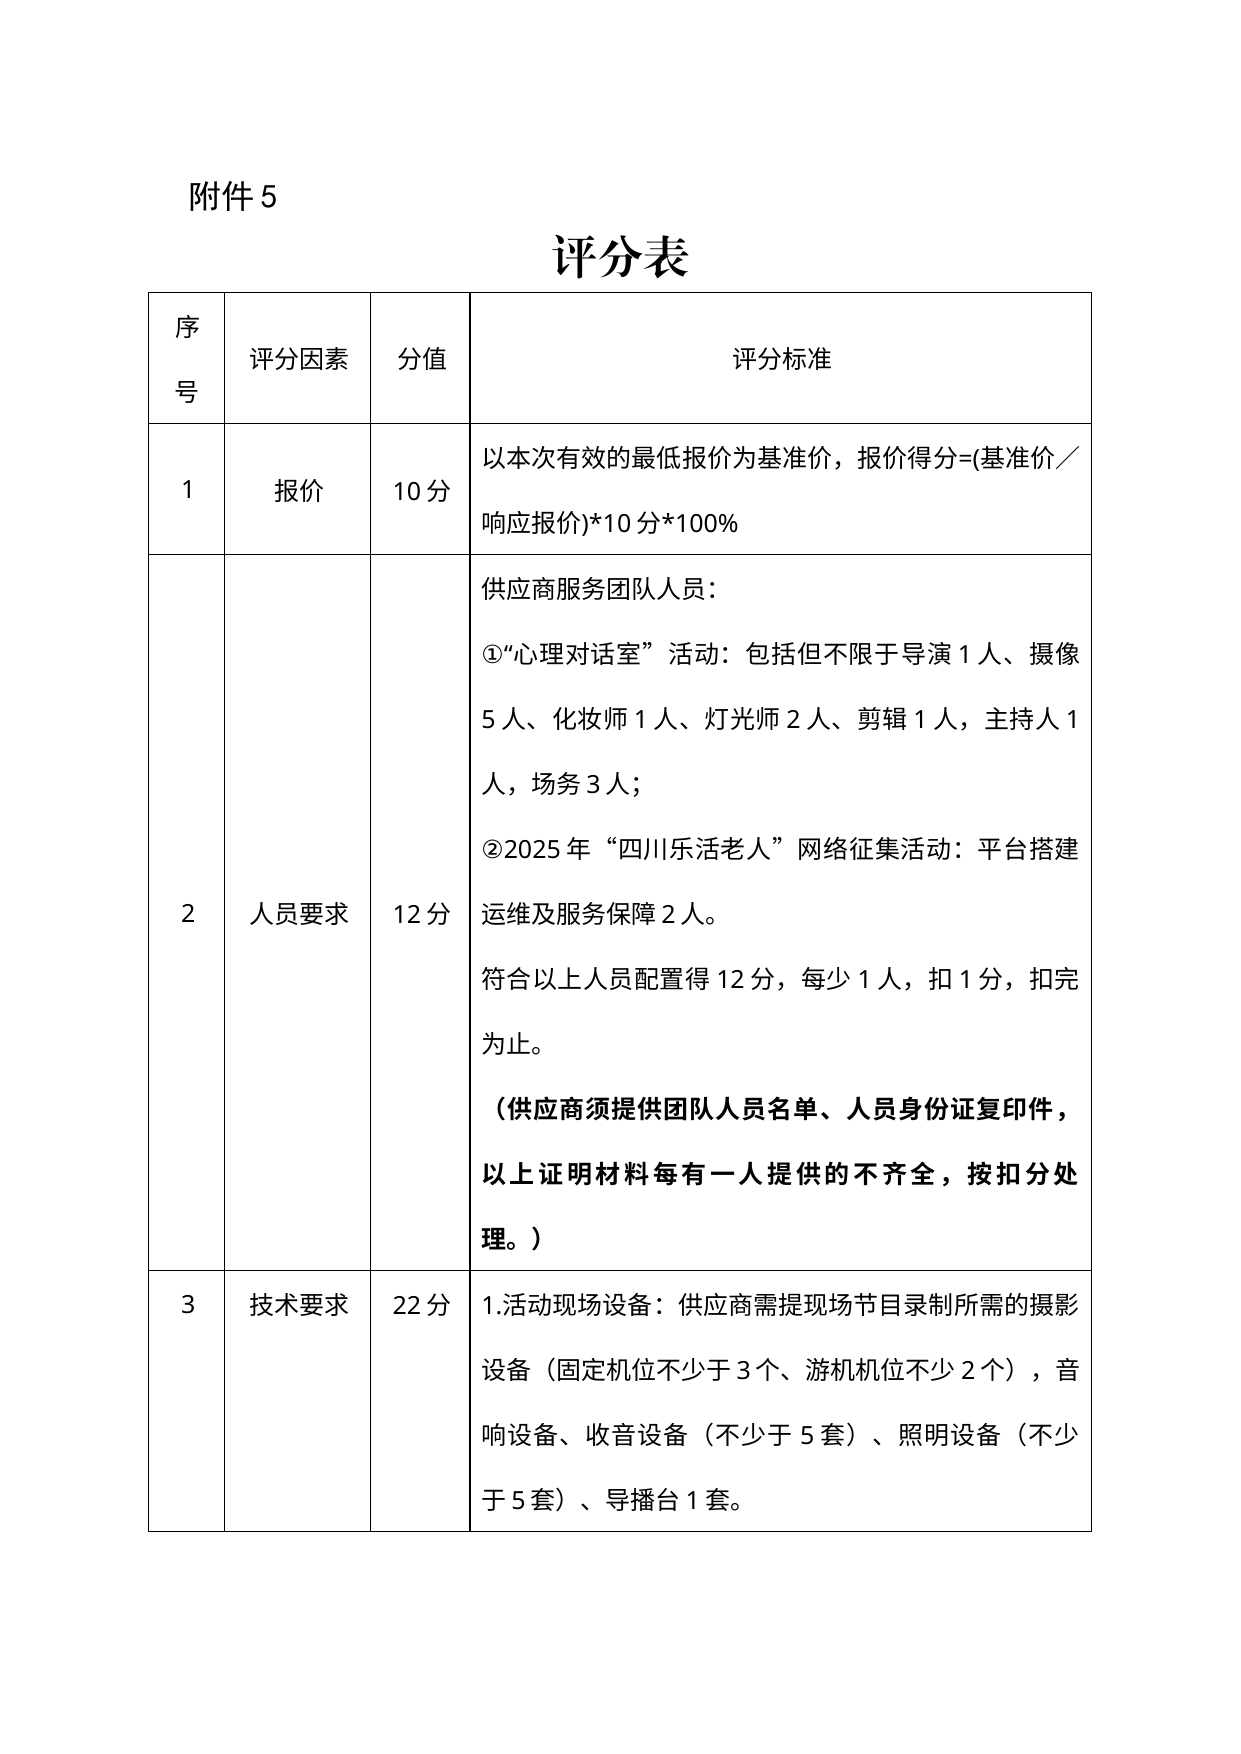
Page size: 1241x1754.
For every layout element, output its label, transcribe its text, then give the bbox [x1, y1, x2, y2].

table_header 分值 [371, 293, 469, 423]
table_cell 3 [149, 1271, 224, 1531]
table_cell 12分 [371, 555, 469, 1270]
table_cell 22分 [371, 1271, 469, 1531]
table_cell 技术要求 [225, 1271, 370, 1531]
table_cell 2 [149, 555, 224, 1270]
table_cell 供应商服务团队人员： ①“心理对话室”活动：包括但不限于导演1人、摄像5人、化妆师1人、灯光师2人、剪辑1人，主持人1人，场务3人； ②2025年“四川乐活老人”网络征集活动：平台搭建运维及服务保障2人。 符合以上人员配置得12分，每少1人，扣1分，扣完为止。 （供应商须提供团队人员名单、人员身份证复印件，以上证明材料每有一人提供的不齐全，按扣分处理。） [471, 555, 1091, 1270]
table_cell 报价 [225, 424, 370, 554]
table_header 序号 [149, 293, 224, 423]
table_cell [471, 1271, 1091, 1531]
text 评分表 [187, 227, 1053, 292]
table_header 评分因素 [225, 293, 370, 423]
table_cell 人员要求 [225, 555, 370, 1270]
text 附件5 [187, 162, 1053, 227]
table_header 评分标准 [471, 293, 1091, 423]
table_cell 10分 [371, 424, 469, 554]
table_cell 1 [149, 424, 224, 554]
table_cell 以本次有效的最低报价为基准价，报价得分=(基准价／响应报价)*10分*100% [471, 424, 1091, 554]
